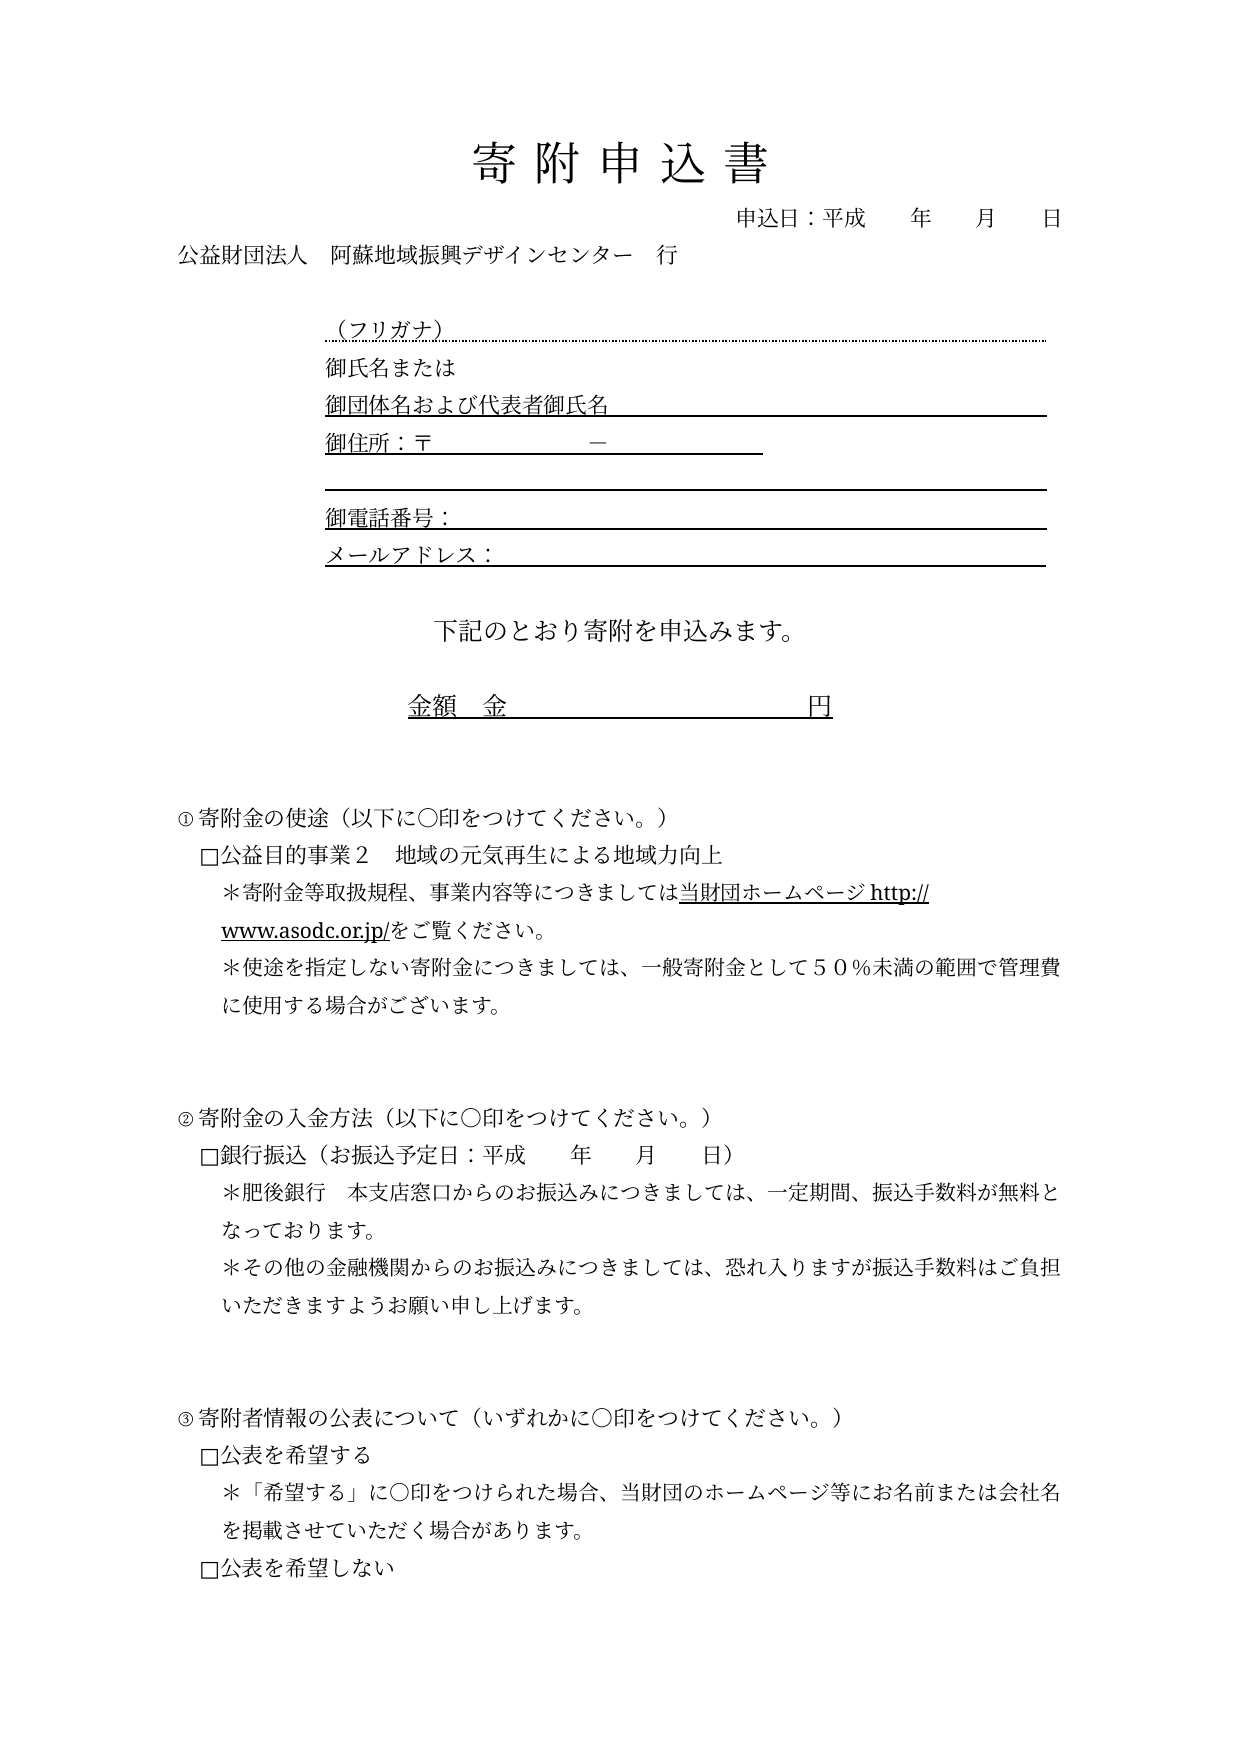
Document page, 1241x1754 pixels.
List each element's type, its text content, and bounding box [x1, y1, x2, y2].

text ③寄附者情報の公表について（いずれかに○印をつけてください。） [177, 1398, 1063, 1435]
text 寄附申込書 [177, 123, 1063, 198]
text 御電話番号： [177, 498, 1063, 535]
text （フリガナ） [177, 310, 1063, 348]
text 金額 金 円 [177, 685, 1063, 723]
text □公表を希望しない [177, 1548, 1063, 1585]
text 下記のとおり寄附を申込みます。 [177, 610, 1063, 648]
text 御団体名および代表者御氏名 [177, 385, 1063, 423]
text ②寄附金の入金方法（以下に○印をつけてください。） [177, 1098, 1063, 1135]
text 御住所：〒 － [177, 423, 1063, 460]
text □銀行振込（お振込予定日：平成 年 月 日） [177, 1135, 1063, 1173]
text メールアドレス： [177, 535, 1063, 573]
text 公益財団法人 阿蘇地域振興デザインセンター 行 [177, 235, 1063, 273]
text □公表を希望する [177, 1435, 1063, 1473]
text 申込日：平成 年 月 日 [177, 198, 1063, 235]
text ＊寄附金等取扱規程、事業内容等につきましては当財団ホームページhttp://www.asodc.or.jp/をご覧ください。 [221, 873, 1063, 948]
text □公益目的事業２ 地域の元気再生による地域力向上 [177, 835, 1063, 873]
text ＊肥後銀行 本支店窓口からのお振込みにつきましては、一定期間、振込手数料が無料となっております。 [221, 1173, 1063, 1248]
text 御氏名または [177, 348, 1063, 385]
text ＊「希望する」に○印をつけられた場合、当財団のホームページ等にお名前または会社名を掲載させていただく場合があります。 [221, 1473, 1063, 1548]
text ＊使途を指定しない寄附金につきましては、一般寄附金として５０％未満の範囲で管理費に使用する場合がございます。 [221, 948, 1063, 1023]
text ＊その他の金融機関からのお振込みにつきましては、恐れ入りますが振込手数料はご負担いただきますようお願い申し上げます。 [221, 1248, 1063, 1323]
text ①寄附金の使途（以下に○印をつけてください。） [177, 798, 1063, 835]
